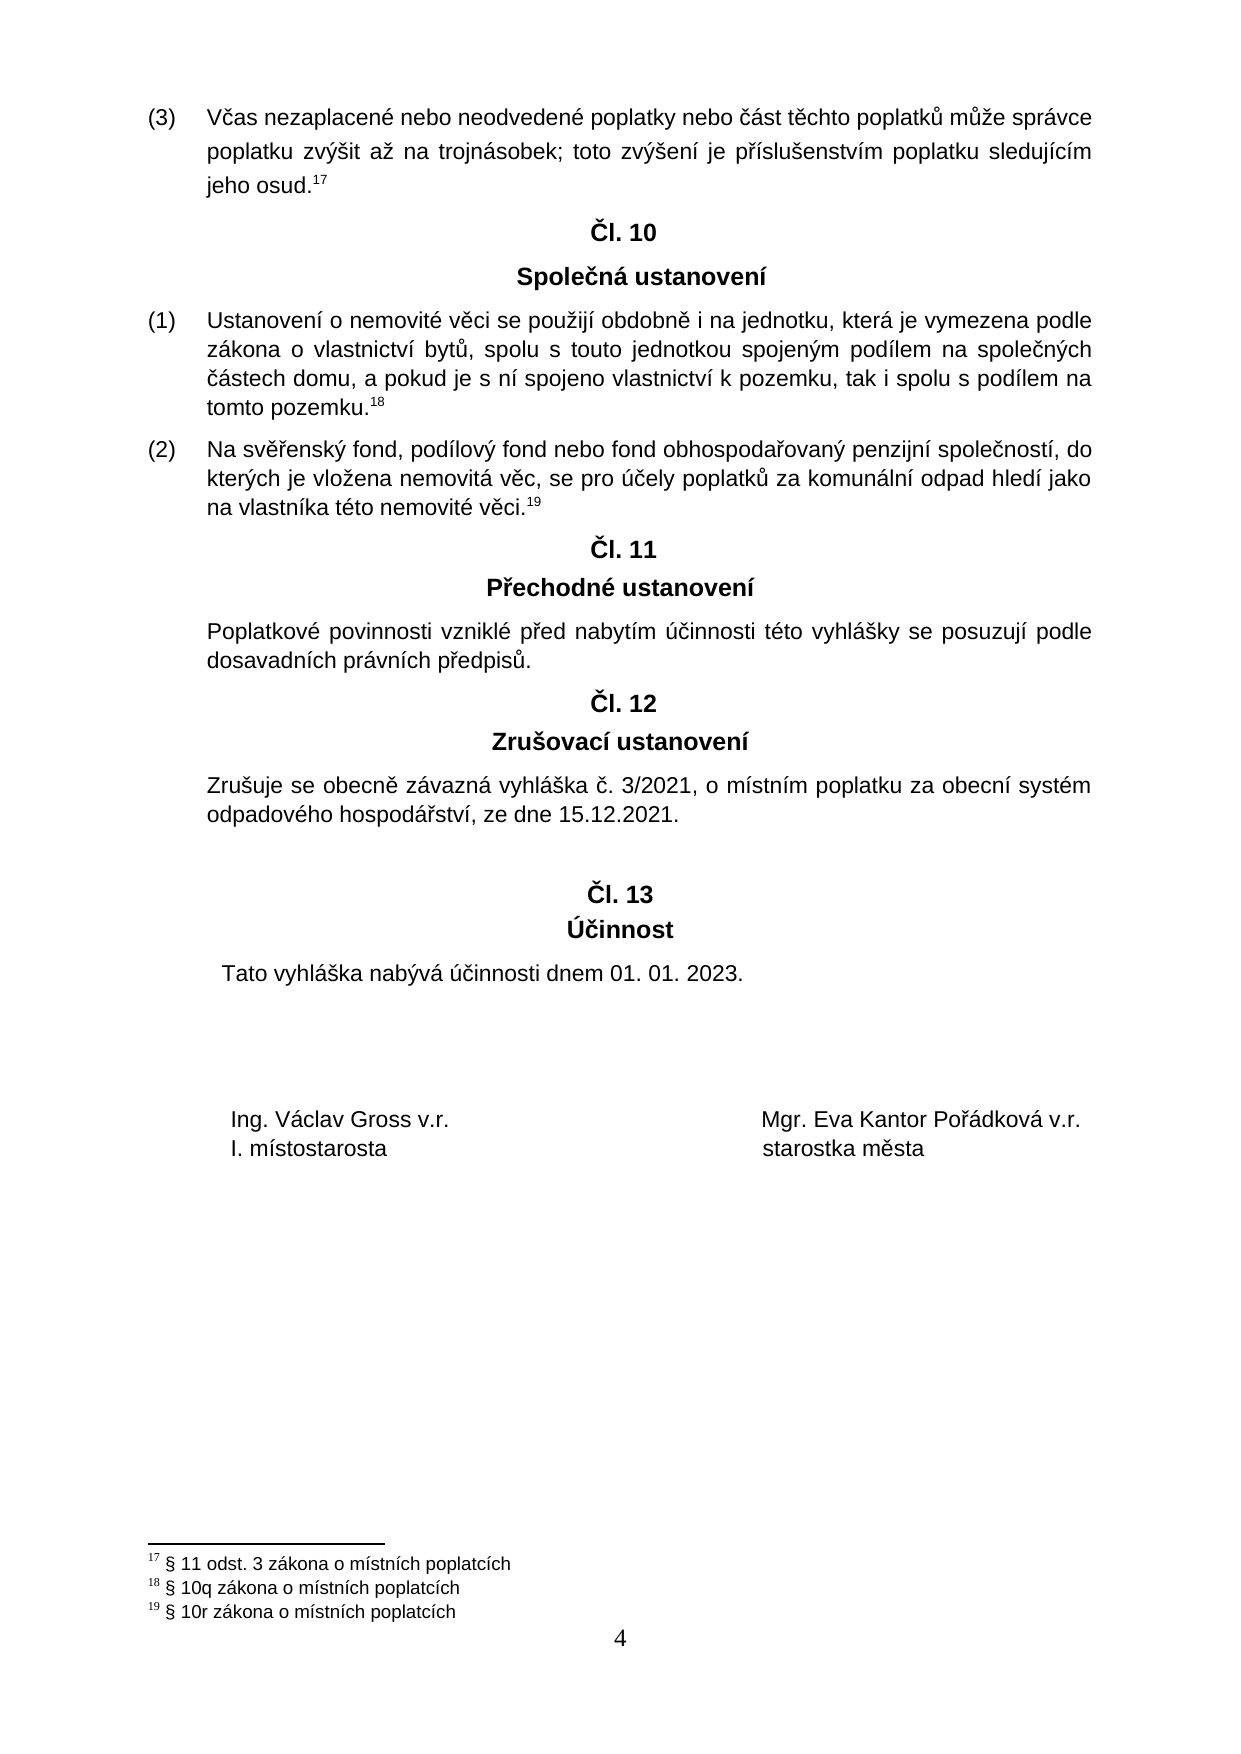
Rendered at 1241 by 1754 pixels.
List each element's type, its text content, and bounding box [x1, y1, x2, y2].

text Čl. 12 [575, 689, 1093, 717]
text Přechodné ustanovení [148, 573, 1093, 602]
text Tato vyhláška nabývá účinnosti dnem 01. 01. 2023. [148, 960, 1093, 987]
text Čl. 11 [575, 535, 1093, 564]
text Zrušuje se obecně závazná vyhláška č. 3/2021, o místním poplatku za obecní systém odpadového hospodářství, ze dne 15.12.2021. [207, 772, 1093, 827]
list Na svěřenský fond, podílový fond nebo fond obhospodařovaný penzijní společností, do kterých je vložena nemovitá věc, se pro účely poplatků za komunální odpad hledí jako na vlastníka této nemovité věci. [148, 436, 1093, 520]
text Společná ustanovení [502, 262, 1093, 291]
text Čl. 13 [148, 880, 1093, 909]
text Zrušovací ustanovení [148, 727, 1093, 755]
text Ing. Václav Gross v.r. Mgr. Eva Kantor Pořádková v.r. [148, 1106, 1093, 1132]
list Ustanovení o nemovité věci se použijí obdobně i na jednotku, která je vymezena podle zákona o vlastnictví bytů, spolu s touto jednotkou spojeným podílem na společných částech domu, a pokud je s ní spojeno vlastnictví k pozemku, tak i spolu s podílem na tomto pozemku. [148, 307, 1093, 421]
text Čl. 10 [561, 218, 1093, 247]
text Účinnost [148, 915, 1093, 944]
text Poplatkové povinnosti vzniklé před nabytím účinnosti této vyhlášky se posuzují podle dosavadních právních předpisů. [207, 618, 1093, 674]
list Včas nezaplacené nebo neodvedené poplatky nebo část těchto poplatků může správce poplatku zvýšit až na trojnásobek; toto zvýšení je příslušenstvím poplatku sledujícím jeho osud. [148, 103, 1093, 198]
text I. místostarosta starostka města [148, 1135, 1093, 1161]
